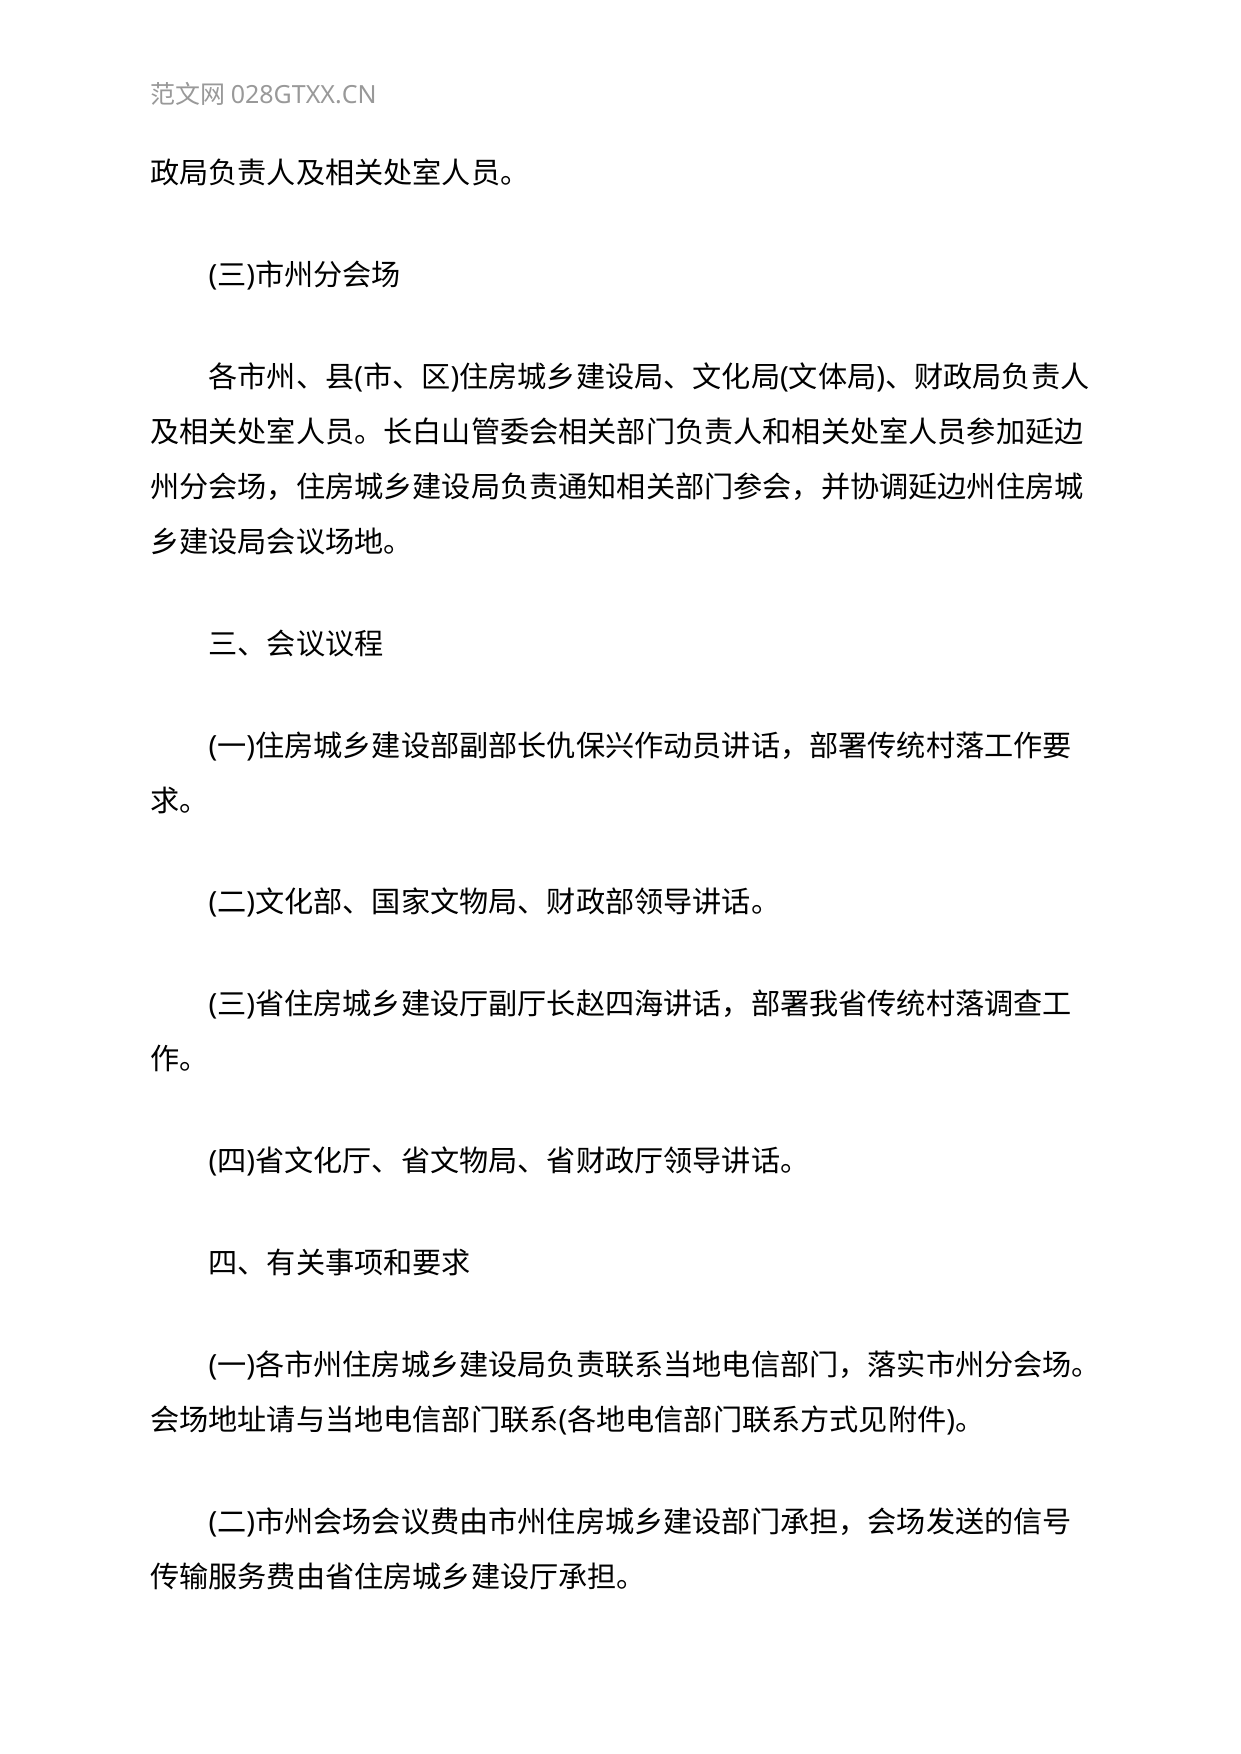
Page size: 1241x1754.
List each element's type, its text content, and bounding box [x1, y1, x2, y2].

text (一)住房城乡建设部副部长仇保兴作动员讲话，部署传统村落工作要求。 [150, 722, 1090, 819]
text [150, 150, 1090, 192]
text (三)省住房城乡建设厅副厅长赵四海讲话，部署我省传统村落调查工作。 [150, 981, 1090, 1078]
text (四)省文化厅、省文物局、省财政厅领导讲话。 [150, 1138, 1090, 1180]
text (三)市州分会场 [150, 252, 1090, 294]
text 三、会议议程 [150, 620, 1090, 663]
text (二)文化部、国家文物局、财政部领导讲话。 [150, 879, 1090, 921]
text 各市州、县(市、区)住房城乡建设局、文化局(文体局)、财政局负责人及相关处室人员。长白山管委会相关部门负责人和相关处室人员参加延边州分会场，住房城乡建设局负责通知相关部门参会，并协调延边州住房城乡建设局会议场地。 [150, 354, 1090, 561]
text 四、有关事项和要求 [150, 1239, 1090, 1282]
text (二)市州会场会议费由市州住房城乡建设部门承担，会场发送的信号传输服务费由省住房城乡建设厅承担。 [150, 1498, 1090, 1596]
text (一)各市州住房城乡建设局负责联系当地电信部门，落实市州分会场。会场地址请与当地电信部门联系(各地电信部门联系方式见附件)。 [150, 1341, 1090, 1439]
